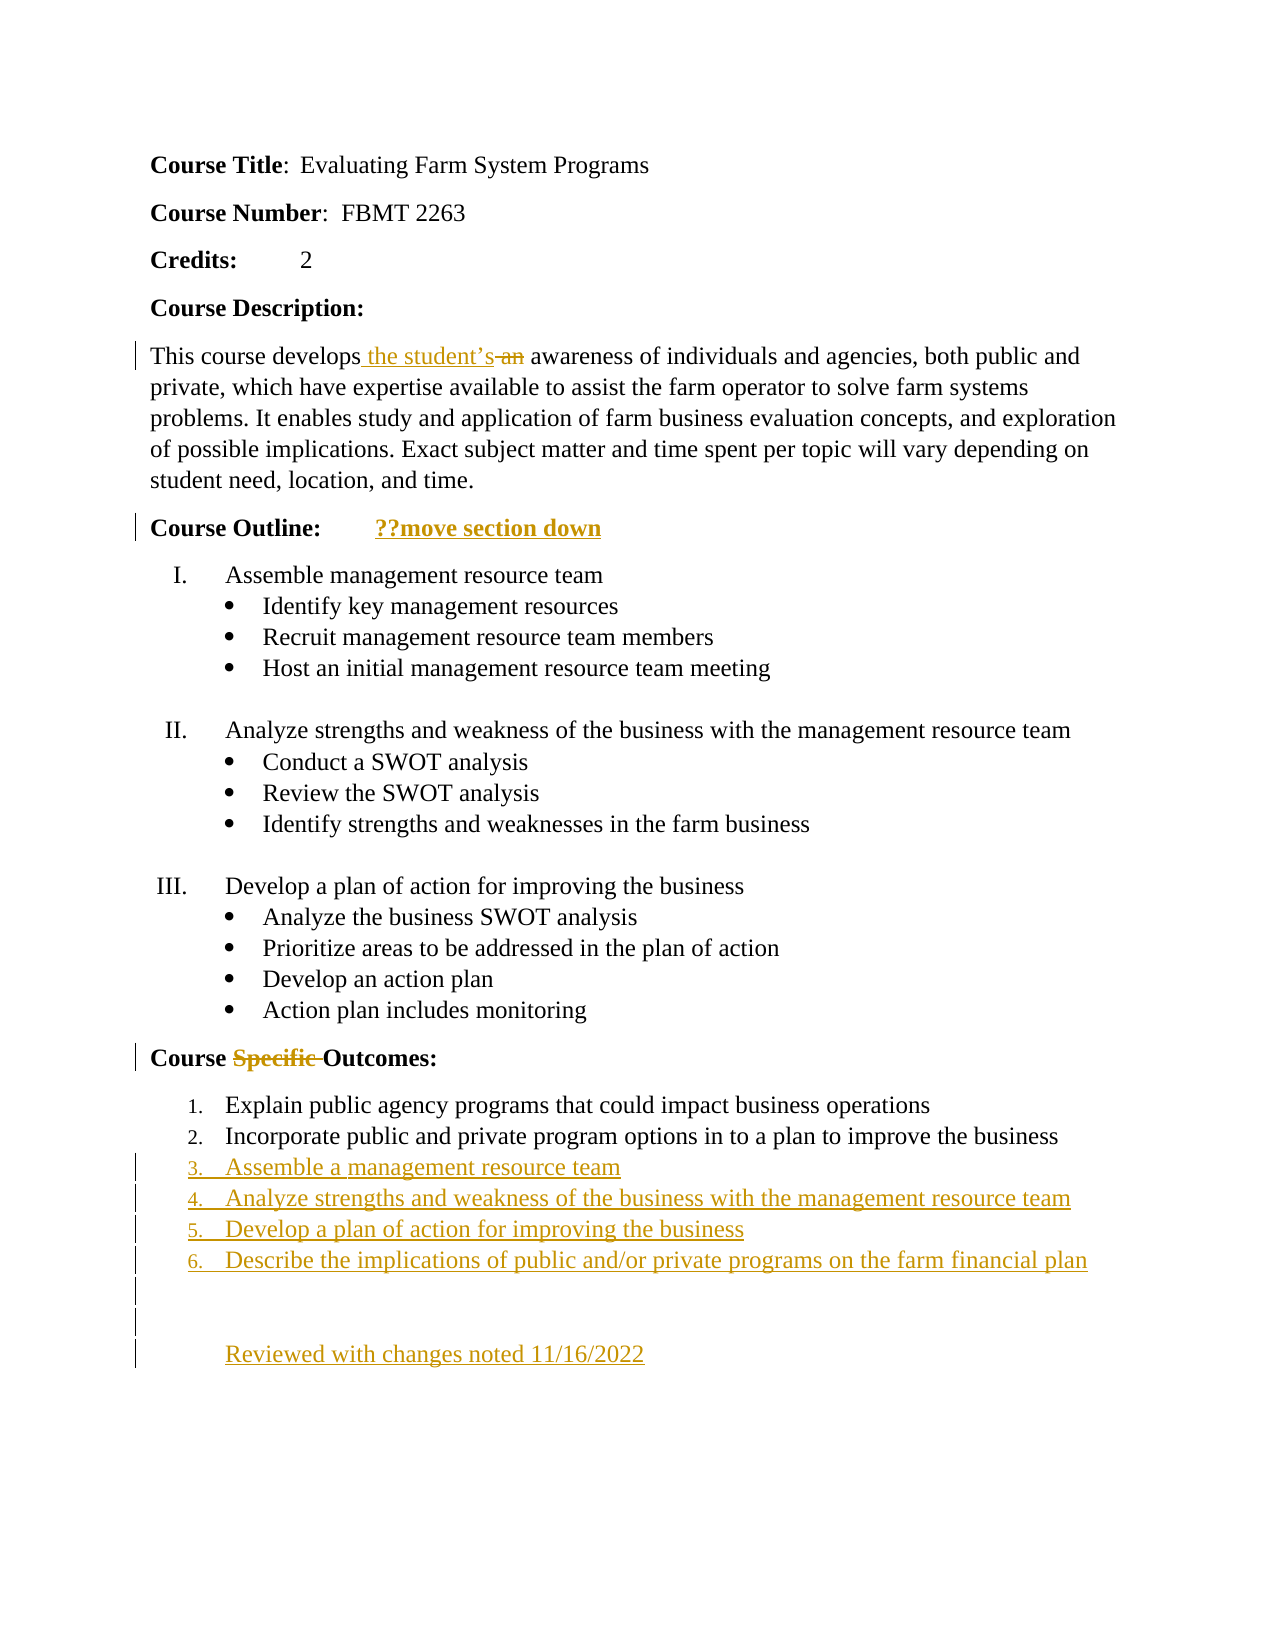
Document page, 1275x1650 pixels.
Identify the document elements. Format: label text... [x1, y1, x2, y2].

list Action plan includes monitoring [225, 995, 1125, 1024]
list Incorporate public and private program options in to a plan to improve the business [187, 1121, 1125, 1150]
list Identify key management resources [225, 591, 1125, 620]
list Assemble management resource team [187, 560, 1125, 589]
list Recruit management resource team members [225, 622, 1125, 651]
text Credits: 2 [150, 245, 1125, 274]
list Analyze the business SWOT analysis [225, 902, 1125, 931]
text Course Title: Evaluating Farm System Programs [150, 150, 1125, 179]
text Course Outcomes: [150, 1043, 1125, 1071]
text Course Description: [150, 293, 1125, 322]
list Identify strengths and weaknesses in the farm business [225, 809, 1125, 837]
list Prioritize areas to be addressed in the plan of action [225, 933, 1125, 962]
list Host an initial management resource team meeting [225, 653, 1125, 682]
list Review the SWOT analysis [225, 778, 1125, 806]
list Develop a plan of action for improving the business [187, 871, 1125, 899]
text Course Number: FBMT 2263 [150, 198, 1125, 226]
text This course develops awareness of individuals and agencies, both public and private, which have expertise available to assist the farm operator to solve farm systems problems. It enables study and application of farm business evaluation concepts, and exploration of possible implications. Exact subject matter and time spent per topic will vary depending on student need, location, and time. [150, 341, 1125, 494]
list Analyze strengths and weakness of the business with the management resource team [187, 716, 1125, 744]
list Explain public agency programs that could impact business operations [187, 1090, 1125, 1119]
list Develop an action plan [225, 964, 1125, 993]
text Course Outline: [150, 513, 1125, 541]
list Conduct a SWOT analysis [225, 747, 1125, 775]
